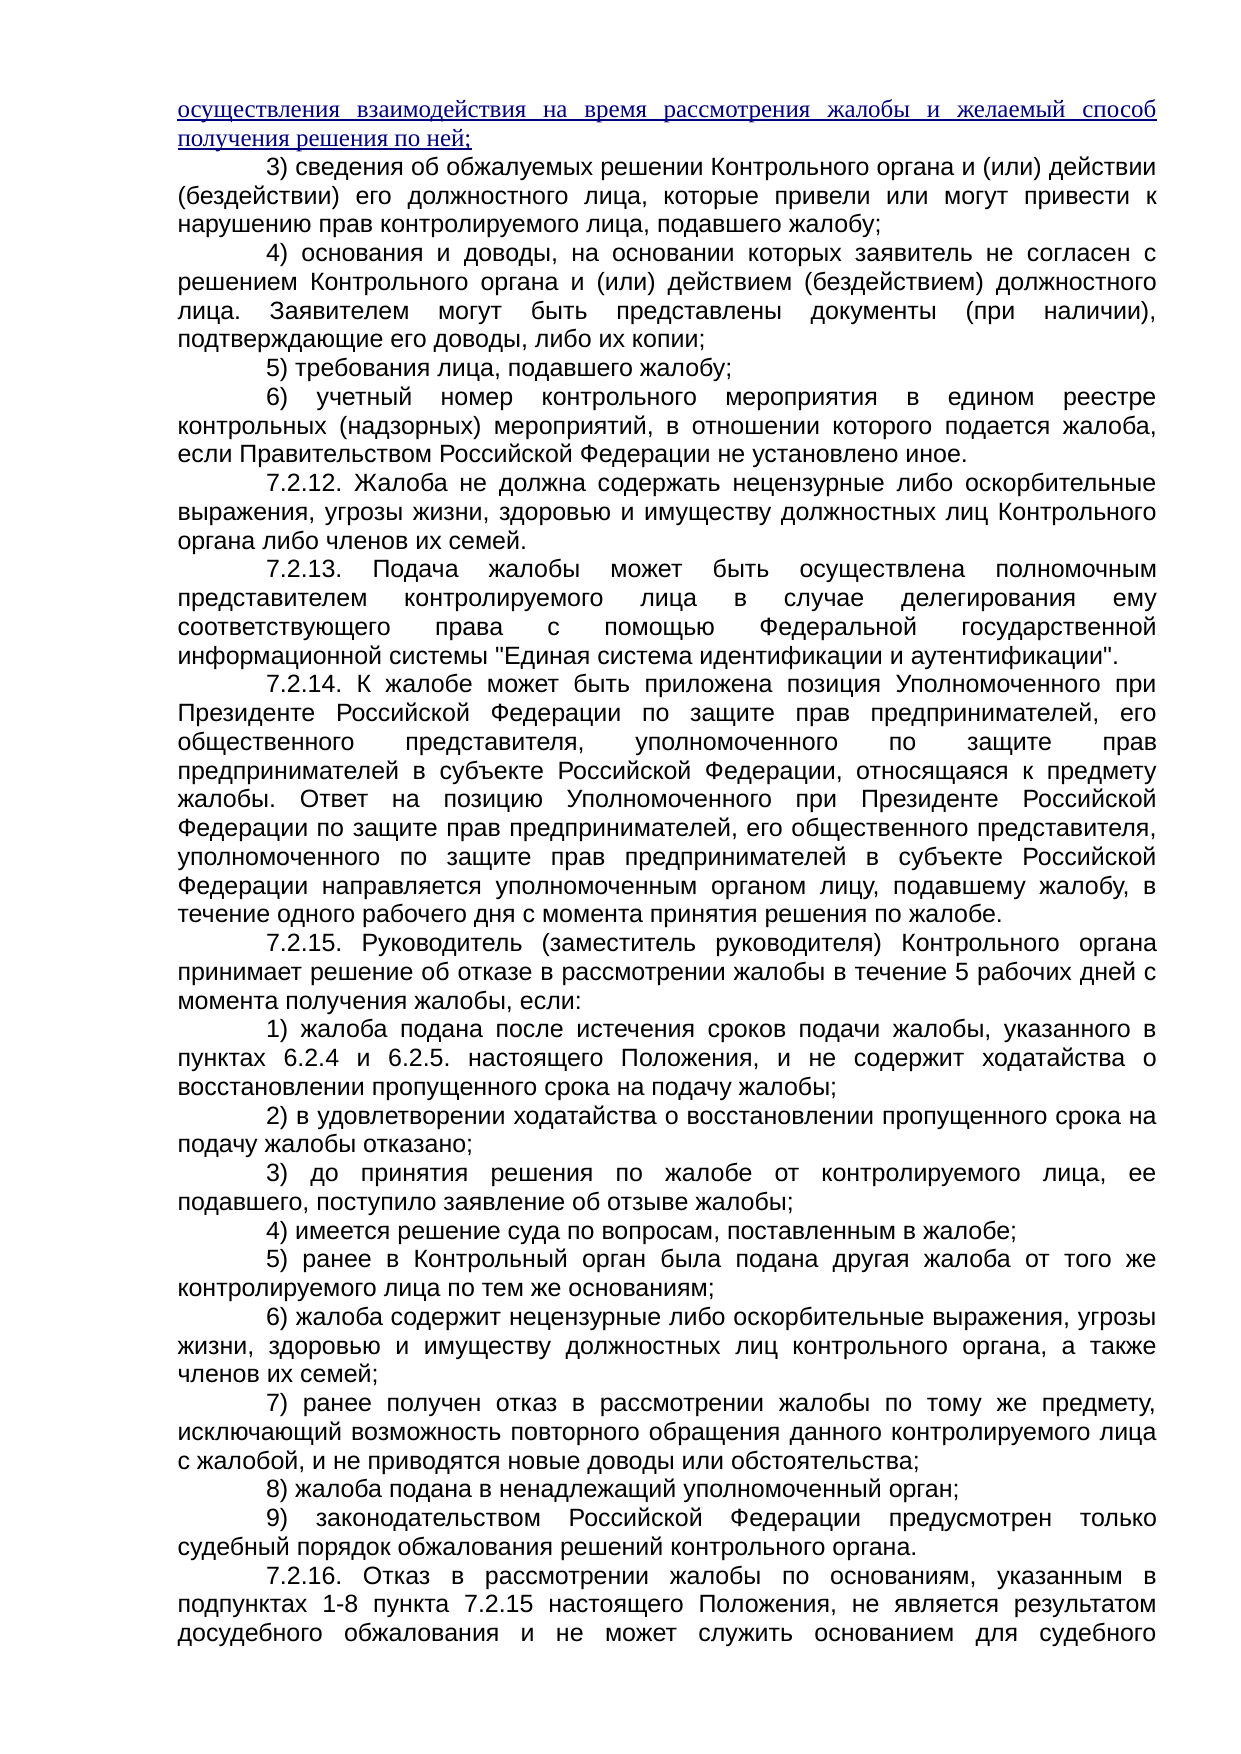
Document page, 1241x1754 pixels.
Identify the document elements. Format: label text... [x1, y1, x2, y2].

list 2) в удовлетворении ходатайства о восстановлении пропущенного срока на подачу жалобы отказано; [177, 1101, 1157, 1158]
list 4) имеется решение суда по вопросам, поставленным в жалобе; [177, 1216, 1157, 1244]
list 7.2.15. Руководитель (заместитель руководителя) Контрольного органа принимает решение об отказе в рассмотрении жалобы в течение 5 рабочих дней с момента получения жалобы, если: [177, 928, 1157, 1014]
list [177, 94, 1157, 119]
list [177, 121, 1157, 152]
list 6) учетный номер контрольного мероприятия в едином реестре контрольных (надзорных) мероприятий, в отношении которого подается жалоба, если Правительством Российской Федерации не установлено иное. [177, 382, 1157, 468]
list 7) ранее получен отказ в рассмотрении жалобы по тому же предмету, исключающий возможность повторного обращения данного контролируемого лица с жалобой, и не приводятся новые доводы или обстоятельства; [177, 1388, 1157, 1474]
list 3) сведения об обжалуемых решении Контрольного органа и (или) действии (бездействии) его должностного лица, которые привели или могут привести к нарушению прав контролируемого лица, подавшего жалобу; [177, 152, 1157, 238]
list 4) основания и доводы, на основании которых заявитель не согласен с решением Контрольного органа и (или) действием (бездействием) должностного лица. Заявителем могут быть представлены документы (при наличии), подтверждающие его доводы, либо их копии; [177, 238, 1157, 353]
list 6) жалоба содержит нецензурные либо оскорбительные выражения, угрозы жизни, здоровью и имуществу должностных лиц контрольного органа, а также членов их семей; [177, 1302, 1157, 1388]
list 7.2.14. К жалобе может быть приложена позиция Уполномоченного при Президенте Российской Федерации по защите прав предпринимателей, его общественного представителя, уполномоченного по защите прав предпринимателей в субъекте Российской Федерации, относящаяся к предмету жалобы. Ответ на позицию Уполномоченного при Президенте Российской Федерации по защите прав предпринимателей, его общественного представителя, уполномоченного по защите прав предпринимателей в субъекте Российской Федерации направляется уполномоченным органом лицу, подавшему жалобу, в течение одного рабочего дня с момента принятия решения по жалобе. [177, 669, 1157, 928]
list 3) до принятия решения по жалобе от контролируемого лица, ее подавшего, поступило заявление об отзыве жалобы; [177, 1158, 1157, 1216]
list 7.2.12. Жалоба не должна содержать нецензурные либо оскорбительные выражения, угрозы жизни, здоровью и имуществу должностных лиц Контрольного органа либо членов их семей. [177, 468, 1157, 554]
list 5) ранее в Контрольный орган была подана другая жалоба от того же контролируемого лица по тем же основаниям; [177, 1244, 1157, 1302]
list 7.2.13. Подача жалобы может быть осуществлена полномочным представителем контролируемого лица в случае делегирования ему соответствующего права с помощью Федеральной государственной информационной системы "Единая система идентификации и аутентификации". [177, 554, 1157, 669]
list 9) законодательством Российской Федерации предусмотрен только судебный порядок обжалования решений контрольного органа. [177, 1503, 1157, 1561]
list 8) жалоба подана в ненадлежащий уполномоченный орган; [177, 1474, 1157, 1503]
list 1) жалоба подана после истечения сроков подачи жалобы, указанного в пунктах 6.2.4 и 6.2.5. настоящего Положения, и не содержит ходатайства о восстановлении пропущенного срока на подачу жалобы; [177, 1014, 1157, 1101]
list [177, 1561, 1157, 1647]
list 5) требования лица, подавшего жалобу; [177, 353, 1157, 382]
